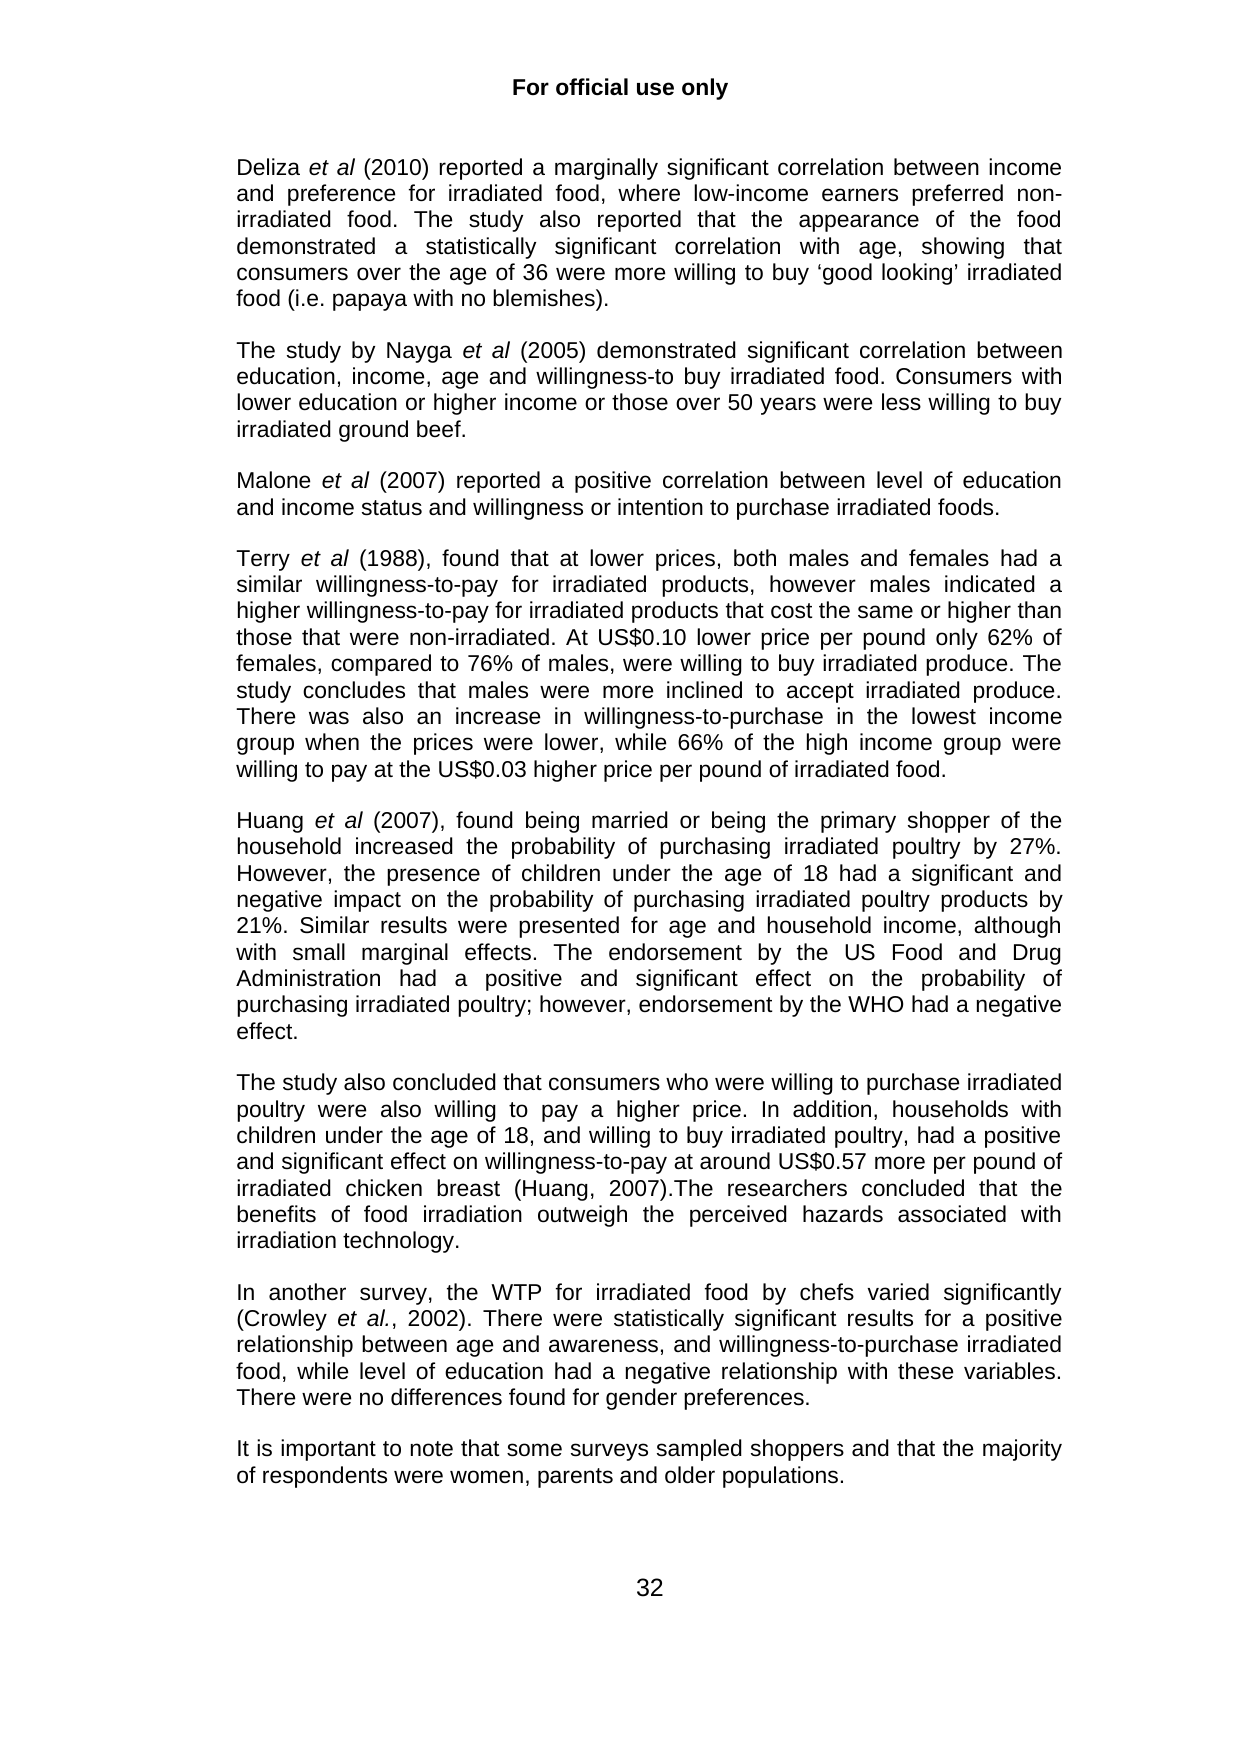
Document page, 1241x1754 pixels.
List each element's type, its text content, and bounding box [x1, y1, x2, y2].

text The study by Nayga et al (2005) demonstrated significant correlation between education, income, age and willingness-to buy irradiated food. Consumers with lower education or higher income or those over 50 years were less willing to buy irradiated ground beef. [236, 337, 1063, 442]
text The study also concluded that consumers who were willing to purchase irradiated poultry were also willing to pay a higher price. In addition, households with children under the age of 18, and willing to buy irradiated poultry, had a positive and significant effect on willingness-to-pay at around US$0.57 more per pound of irradiated chicken breast (Huang, 2007).The researchers concluded that the benefits of food irradiation outweigh the perceived hazards associated with irradiation technology. [236, 1069, 1063, 1254]
text Deliza et al (2010) reported a marginally significant correlation between income and preference for irradiated food, where low-income earners preferred non-irradiated food. The study also reported that the appearance of the food demonstrated a statistically significant correlation with age, showing that consumers over the age of 36 were more willing to buy ‘good looking’ irradiated food (i.e. papaya with no blemishes). [236, 153, 1063, 312]
text Malone et al (2007) reported a positive correlation between level of education and income status and willingness or intention to purchase irradiated foods. [236, 467, 1063, 520]
text Terry et al (1988), found that at lower prices, both males and females had a similar willingness-to-pay for irradiated products, however males indicated a higher willingness-to-pay for irradiated products that cost the same or higher than those that were non-irradiated. At US$0.10 lower price per pound only 62% of females, compared to 76% of males, were willing to buy irradiated produce. The study concludes that males were more inclined to accept irradiated produce. There was also an increase in willingness-to-purchase in the lowest income group when the prices were lower, while 66% of the high income group were willing to pay at the US$0.03 higher price per pound of irradiated food. [236, 545, 1063, 782]
text It is important to note that some surveys sampled shoppers and that the majority of respondents were women, parents and older populations. [236, 1435, 1063, 1488]
text In another survey, the WTP for irradiated food by chefs varied significantly (Crowley et al., 2002). There were statistically significant results for a positive relationship between age and awareness, and willingness-to-purchase irradiated food, while level of education had a negative relationship with these variables. There were no differences found for gender preferences. [236, 1279, 1063, 1410]
text Huang et al (2007), found being married or being the primary shopper of the household increased the probability of purchasing irradiated poultry by 27%. However, the presence of children under the age of 18 had a significant and negative impact on the probability of purchasing irradiated poultry products by 21%. Similar results were presented for age and household income, although with small marginal effects. The endorsement by the US Food and Drug Administration had a positive and significant effect on the probability of purchasing irradiated poultry; however, endorsement by the WHO had a negative effect. [236, 807, 1063, 1044]
